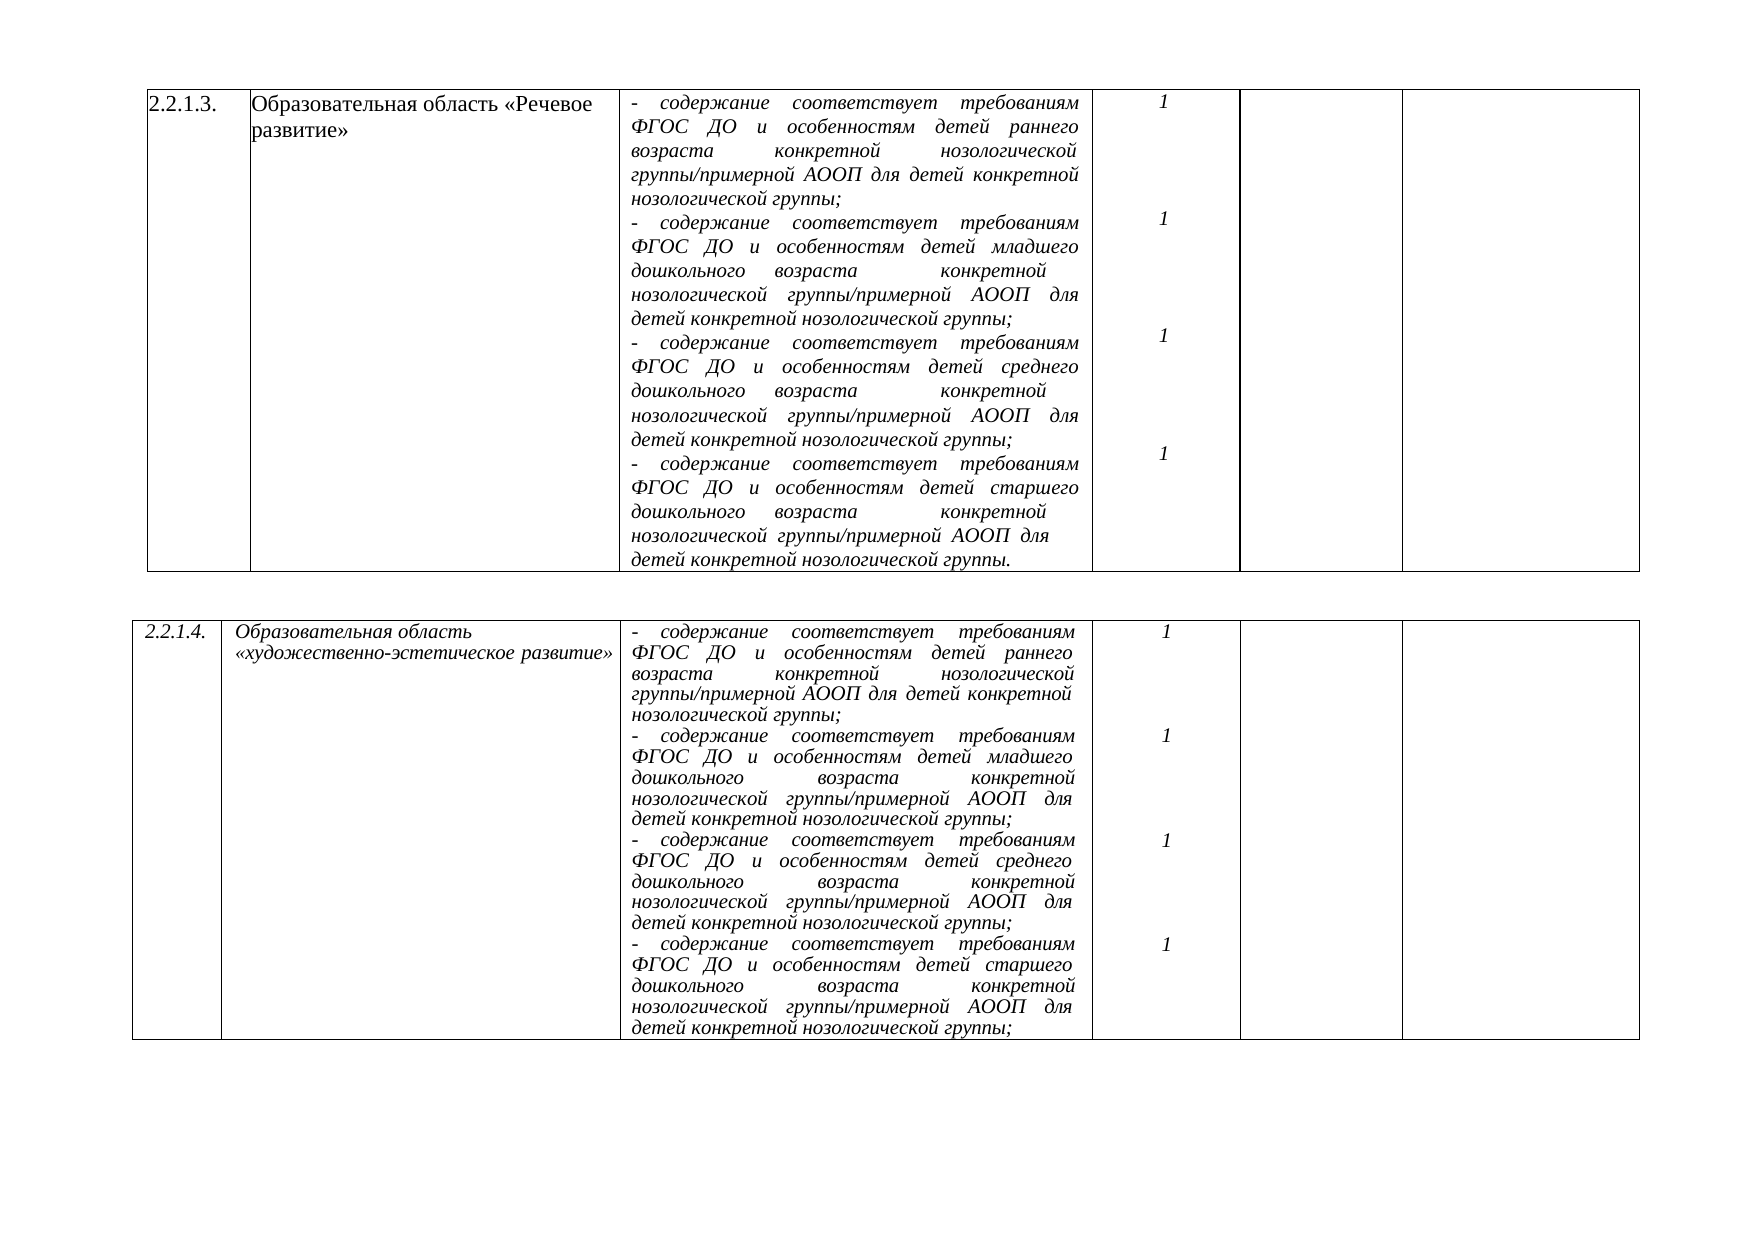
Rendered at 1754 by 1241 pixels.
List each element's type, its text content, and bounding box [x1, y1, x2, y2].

table_header Образовательная область «художественно-эстетическое развитие» [222, 621, 620, 1039]
table_header 2.2.1.4. [133, 621, 221, 1039]
table_header - содержание соответствует требованиям ФГОС ДО и особенностям детей раннего возраста конкретной нозологической группы/примерной АООП для детей конкретной нозологической группы; - содержание соответствует требованиям ФГОС ДО и особенностям детей младшего дошкольного возраста конкретной нозологической группы/примерной АООП для детей конкретной нозологической группы; - содержание соответствует требованиям ФГОС ДО и особенностям детей среднего дошкольного возраста конкретной нозологической группы/примерной АООП для детей конкретной нозологической группы; - содержание соответствует требованиям ФГОС ДО и особенностям детей старшего дошкольного возраста конкретной нозологической группы/примерной АООП для детей конкретной нозологической группы; [621, 621, 1092, 1039]
table_header [1241, 90, 1402, 571]
table_header - содержание соответствует требованиям ФГОС ДО и особенностям детей раннего возраста конкретной нозологической группы/примерной АООП для детей конкретной нозологической группы; - содержание соответствует требованиям ФГОС ДО и особенностям детей младшего дошкольного возраста конкретной нозологической группы/примерной АООП для детей конкретной нозологической группы; - содержание соответствует требованиям ФГОС ДО и особенностям детей среднего дошкольного возраста конкретной нозологической группы/примерной АООП для детей конкретной нозологической группы; - содержание соответствует требованиям ФГОС ДО и особенностям детей старшего дошкольного возраста конкретной нозологической группы/примерной АООП для детей конкретной нозологической группы. [620, 90, 1092, 571]
table_header Образовательная область «Речевое развитие» [251, 90, 619, 571]
table_header 1 1 1 1 [1093, 621, 1240, 1039]
table_header 2.2.1.3. [148, 90, 250, 571]
table_header [1403, 90, 1639, 571]
table_header 1 1 1 1 [1093, 90, 1239, 571]
table_header [1403, 621, 1639, 1039]
table_header [1241, 621, 1402, 1039]
